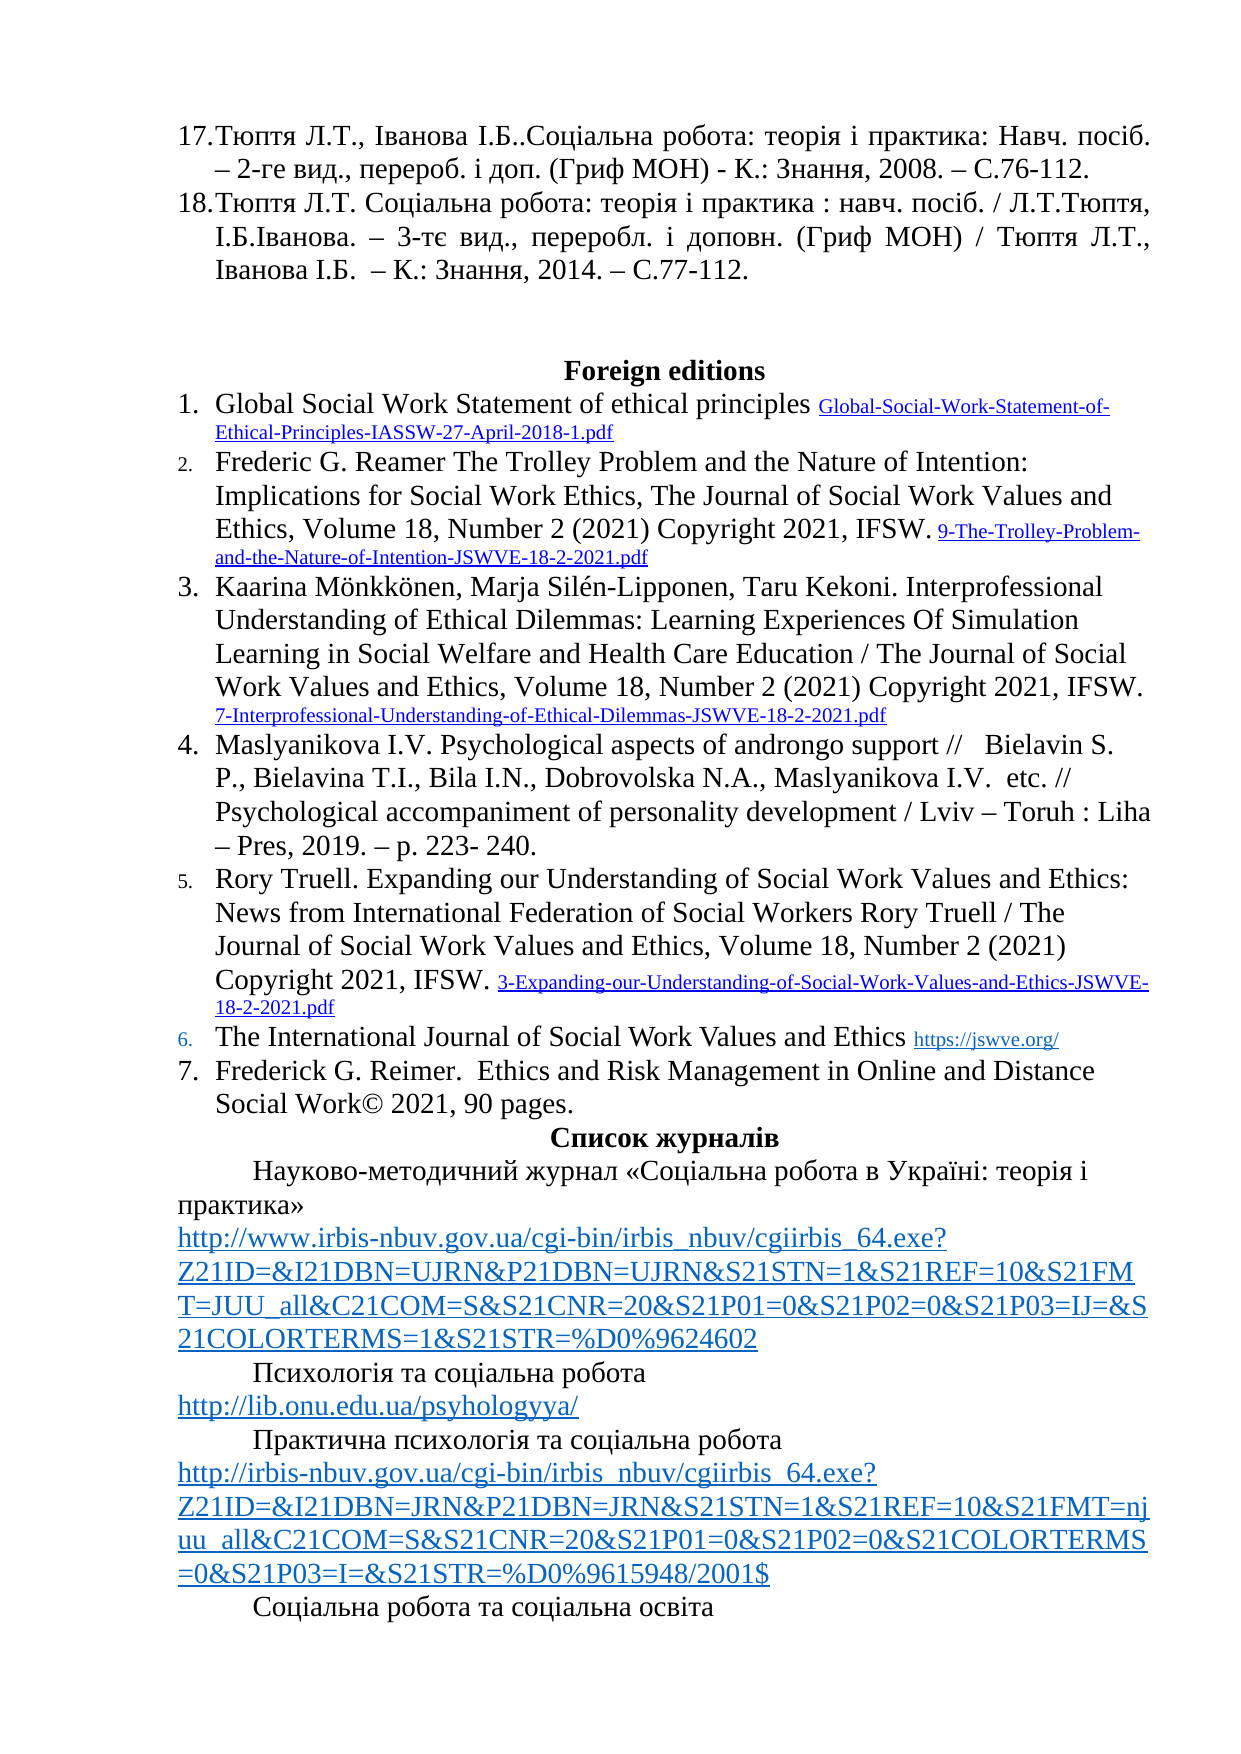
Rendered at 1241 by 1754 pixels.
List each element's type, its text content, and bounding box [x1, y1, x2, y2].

text http://lib.onu.edu.ua/psyhologyya/ [177, 1388, 1152, 1422]
text Науково-методичний журнал «Соціальна робота в Україні: теорія і практика» [177, 1153, 1152, 1221]
list Тюптя Л.Т. Соціальна робота: теорія і практика : навч. посіб. / Л.Т.Тюптя, І.Б.Іванова. – 3-тє вид., переробл. і доповн. (Гриф МОН) / Тюптя Л.Т., Іванова І.Б. – К.: Знання, 2014. – С.77-112. [177, 185, 1152, 286]
list Frederick G. Reimer. Ethics and Risk Management in Online and Distance Social Work© 2021, 90 pages. [177, 1053, 1152, 1120]
list Global Social Work Statement of ethical principles Global-Social-Work-Statement-of-Ethical-Principles-IASSW-27-April-2018-1.pdf [177, 386, 1152, 444]
text Foreign editions [177, 353, 1152, 386]
text Соціальна робота та соціальна освіта [177, 1589, 1152, 1623]
list Rory Truell. Expanding our Understanding of Social Work Values and Ethics: News from International Federation of Social Workers Rory Truell / The Journal of Social Work Values and Ethics, Volume 18, Number 2 (2021) Copyright 2021, IFSW. 3-Expanding-our-Understanding-of-Social-Work-Values-and-Ethics-JSWVE-18-2-2021.pdf [177, 861, 1152, 1019]
list Тюптя Л.Т., Іванова І.Б..Соціальна робота: теорія і практика: Навч. посіб. – 2-ге вид., перероб. і доп. (Гриф МОН) - К.: Знання, 2008. – С.76-112. [177, 118, 1152, 185]
text http://www.irbis-nbuv.gov.ua/cgi-bin/irbis_nbuv/cgiirbis_64.exe?Z21ID=&I21DBN=UJRN&P21DBN=UJRN&S21STN=1&S21REF=10&S21FMT=JUU_all&C21COM=S&S21CNR=20&S21P01=0&S21P02=0&S21P03=IJ=&S21COLORTERMS=1&S21STR=%D0%9624602 [177, 1221, 1152, 1355]
text Психологія та соціальна робота [177, 1355, 1152, 1388]
list Frederic G. Reamer The Trolley Problem and the Nature of Intention: Implications for Social Work Ethics, The Journal of Social Work Values and Ethics, Volume 18, Number 2 (2021) Copyright 2021, IFSW. 9-The-Trolley-Problem-and-the-Nature-of-Intention-JSWVE-18-2-2021.pdf [177, 444, 1152, 569]
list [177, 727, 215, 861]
text http://irbis-nbuv.gov.ua/cgi-bin/irbis_nbuv/cgiirbis_64.exe?Z21ID=&I21DBN=JRN&P21DBN=JRN&S21STN=1&S21REF=10&S21FMT=njuu_all&C21COM=S&S21CNR=20&S21P01=0&S21P02=0&S21COLORTERMS=0&S21P03=I=&S21STR=%D0%9615948/2001$ [177, 1455, 1152, 1589]
text Список журналів [177, 1120, 1152, 1153]
text Практична психологія та соціальна робота [177, 1422, 1152, 1455]
list The International Journal of Social Work Values and Ethics https://jswve.org/ [177, 1019, 1152, 1053]
list Maslyanikova I.V. Psychological aspects of androngo support // Bielavin S. P., Bielavina T.I., Bila I.N., Dobrovolska N.A., Maslyanikova I.V. etc. // Psychological accompaniment of personality development / Lviv – Toruh : Liha – Pres, 2019. – p. 223- 240. [537, 727, 1152, 861]
list Kaarina Mönkkönen, Marja Silén-Lipponen, Taru Kekoni. Interprofessional Understanding of Ethical Dilemmas: Learning Experiences Of Simulation Learning in Social Welfare and Health Care Education / The Journal of Social Work Values and Ethics, Volume 18, Number 2 (2021) Copyright 2021, IFSW. 7-Interprofessional-Understanding-of-Ethical-Dilemmas-JSWVE-18-2-2021.pdf [177, 569, 1152, 727]
